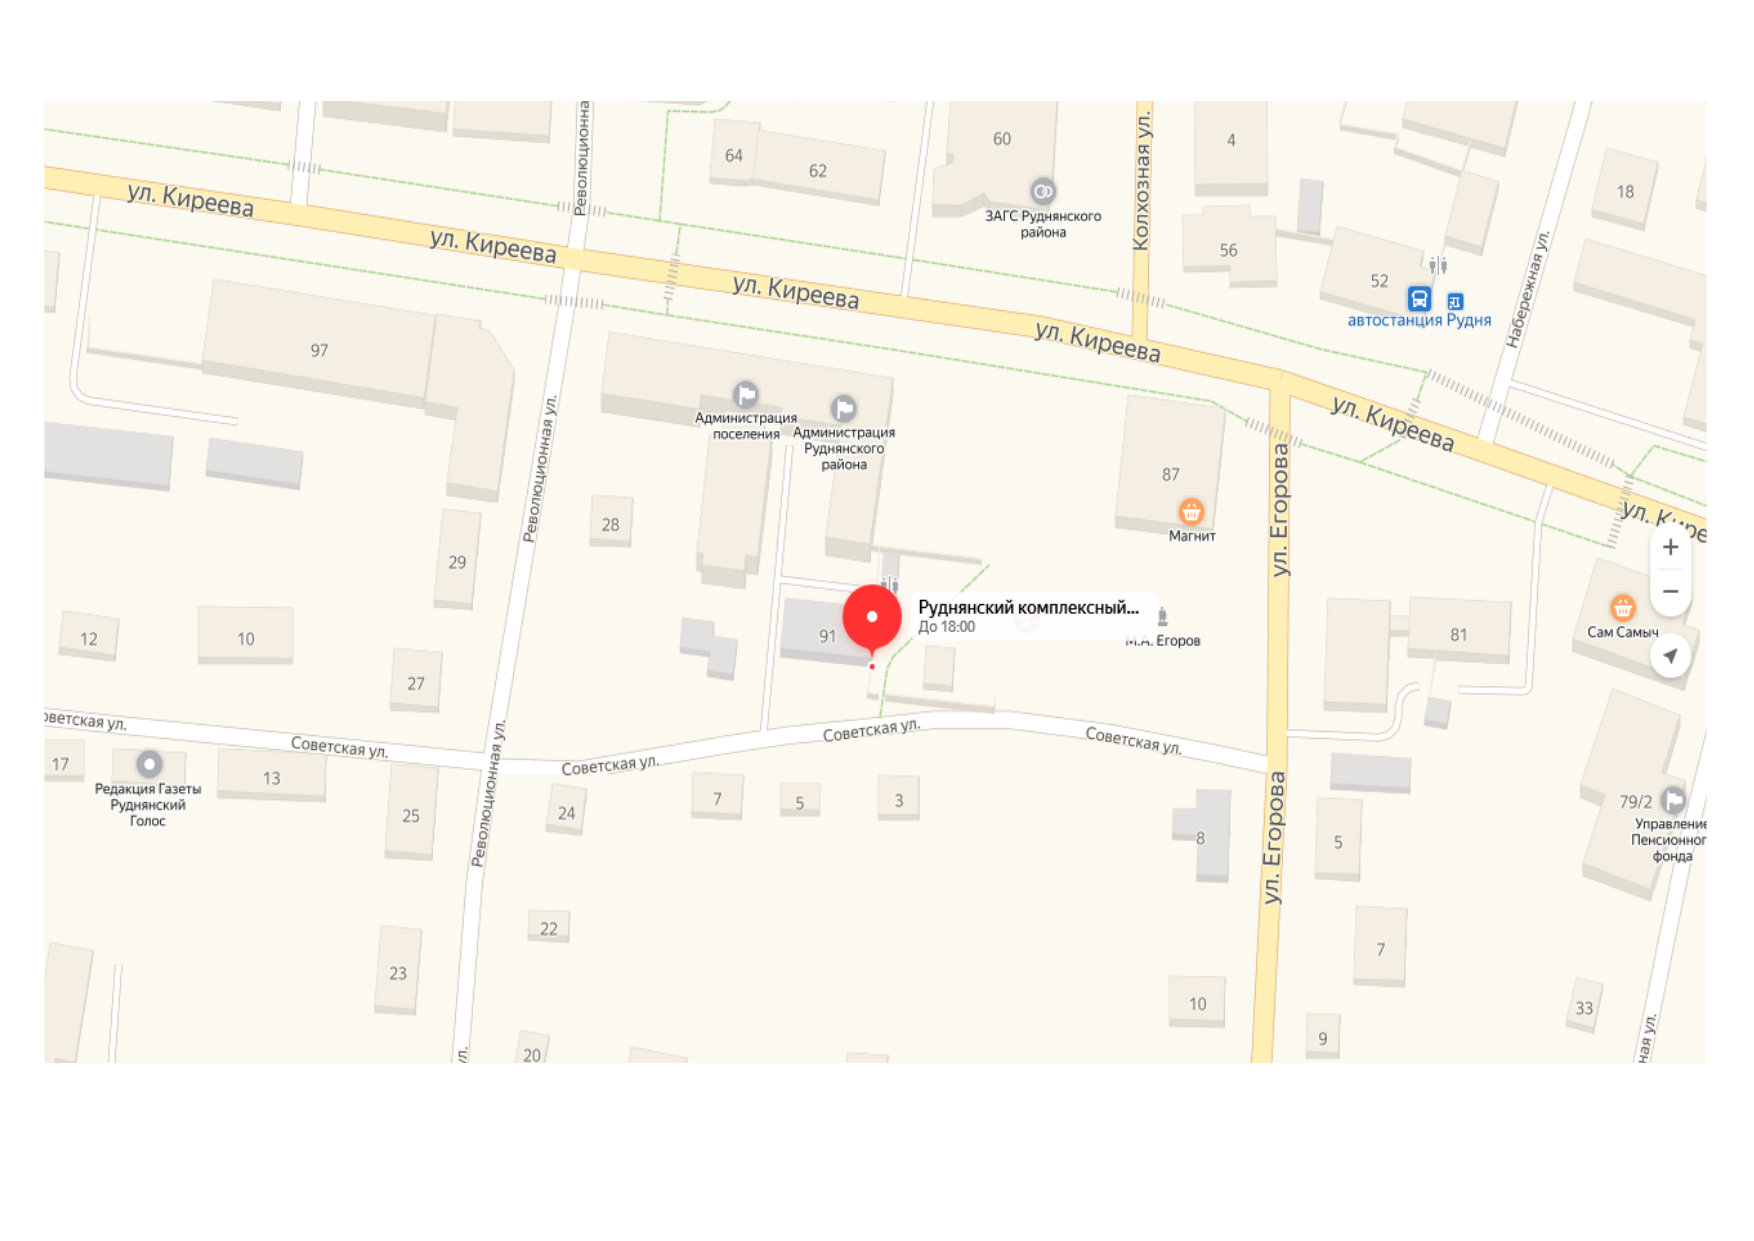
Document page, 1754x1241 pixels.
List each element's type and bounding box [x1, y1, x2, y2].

picture [44, 101, 1707, 1063]
